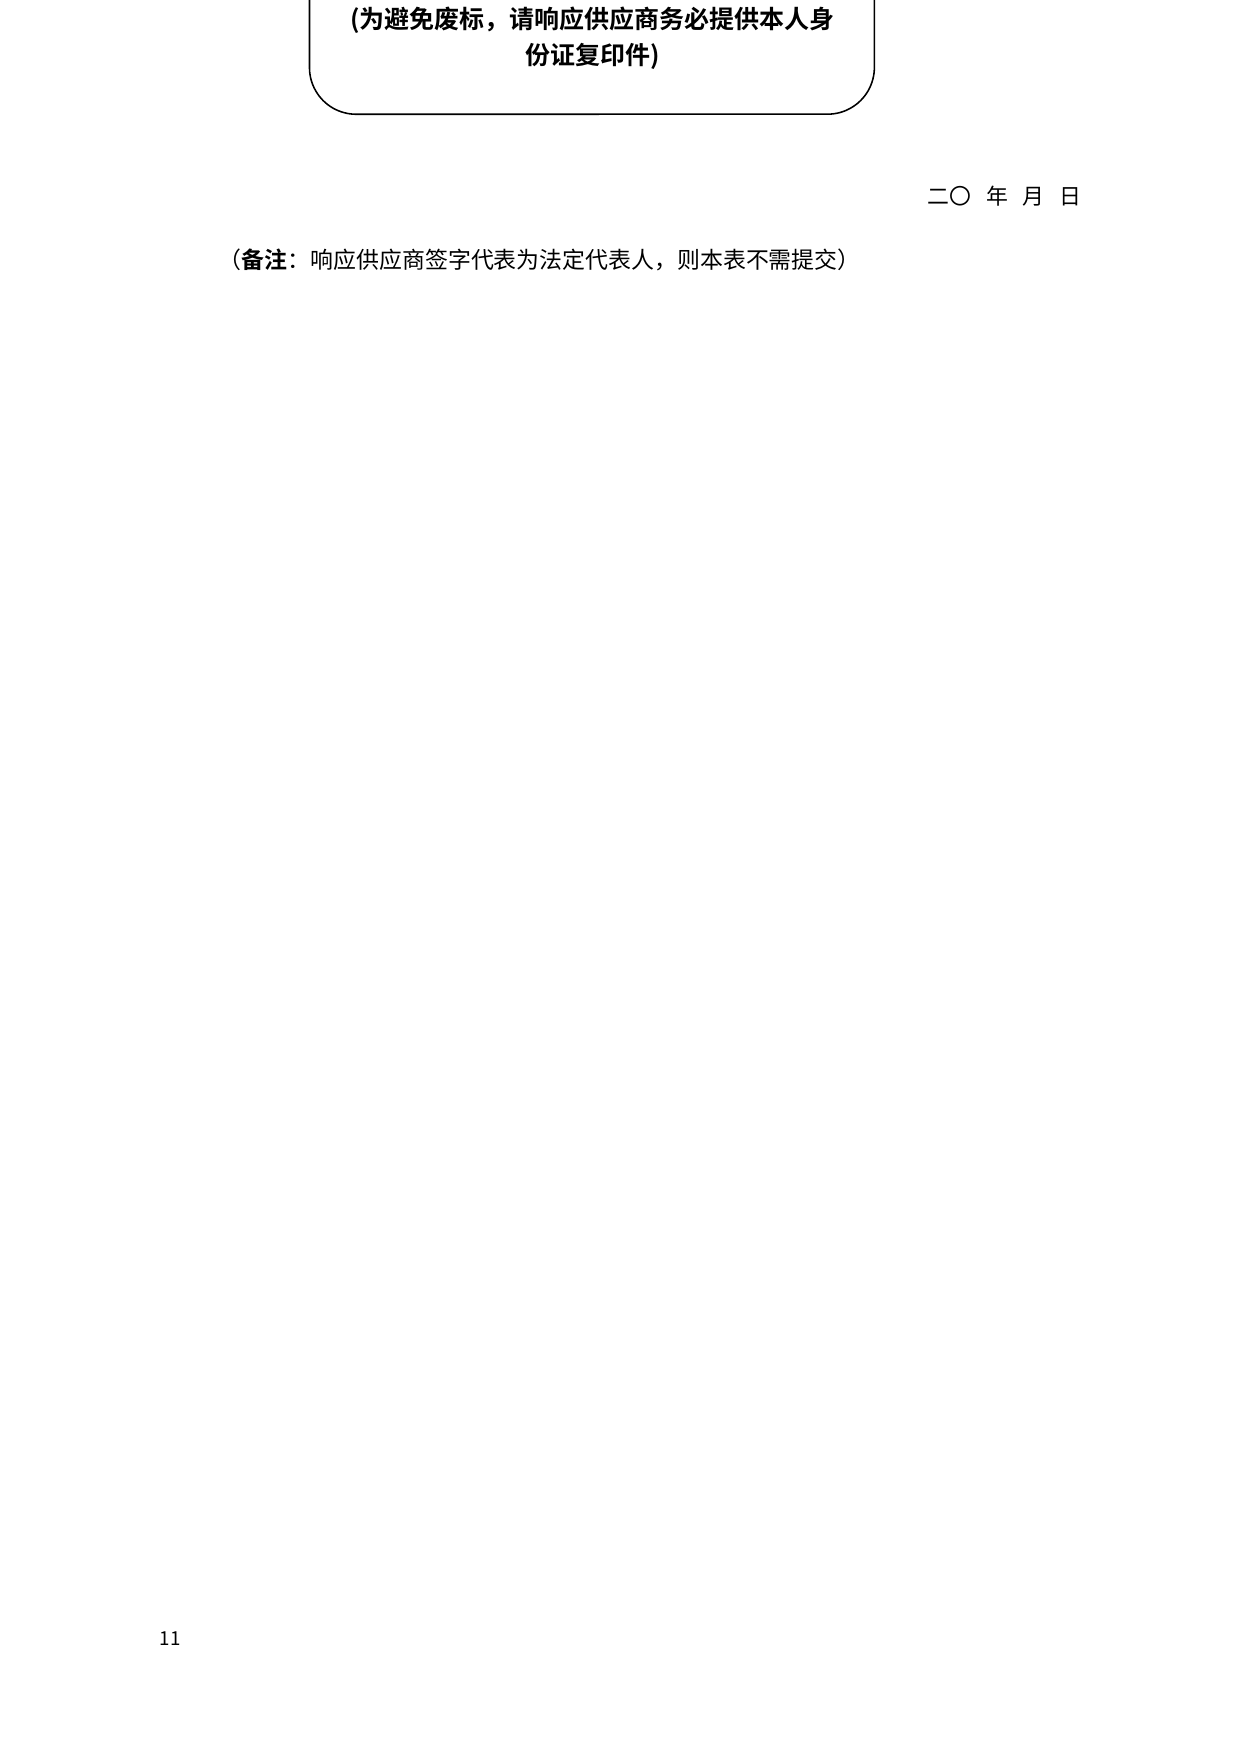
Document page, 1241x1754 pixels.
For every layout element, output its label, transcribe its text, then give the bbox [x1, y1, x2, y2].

text 二〇 年 月 日 [531, 178, 1081, 211]
text （备注：响应供应商签字代表为法定代表人，则本表不需提交） [219, 227, 1081, 292]
